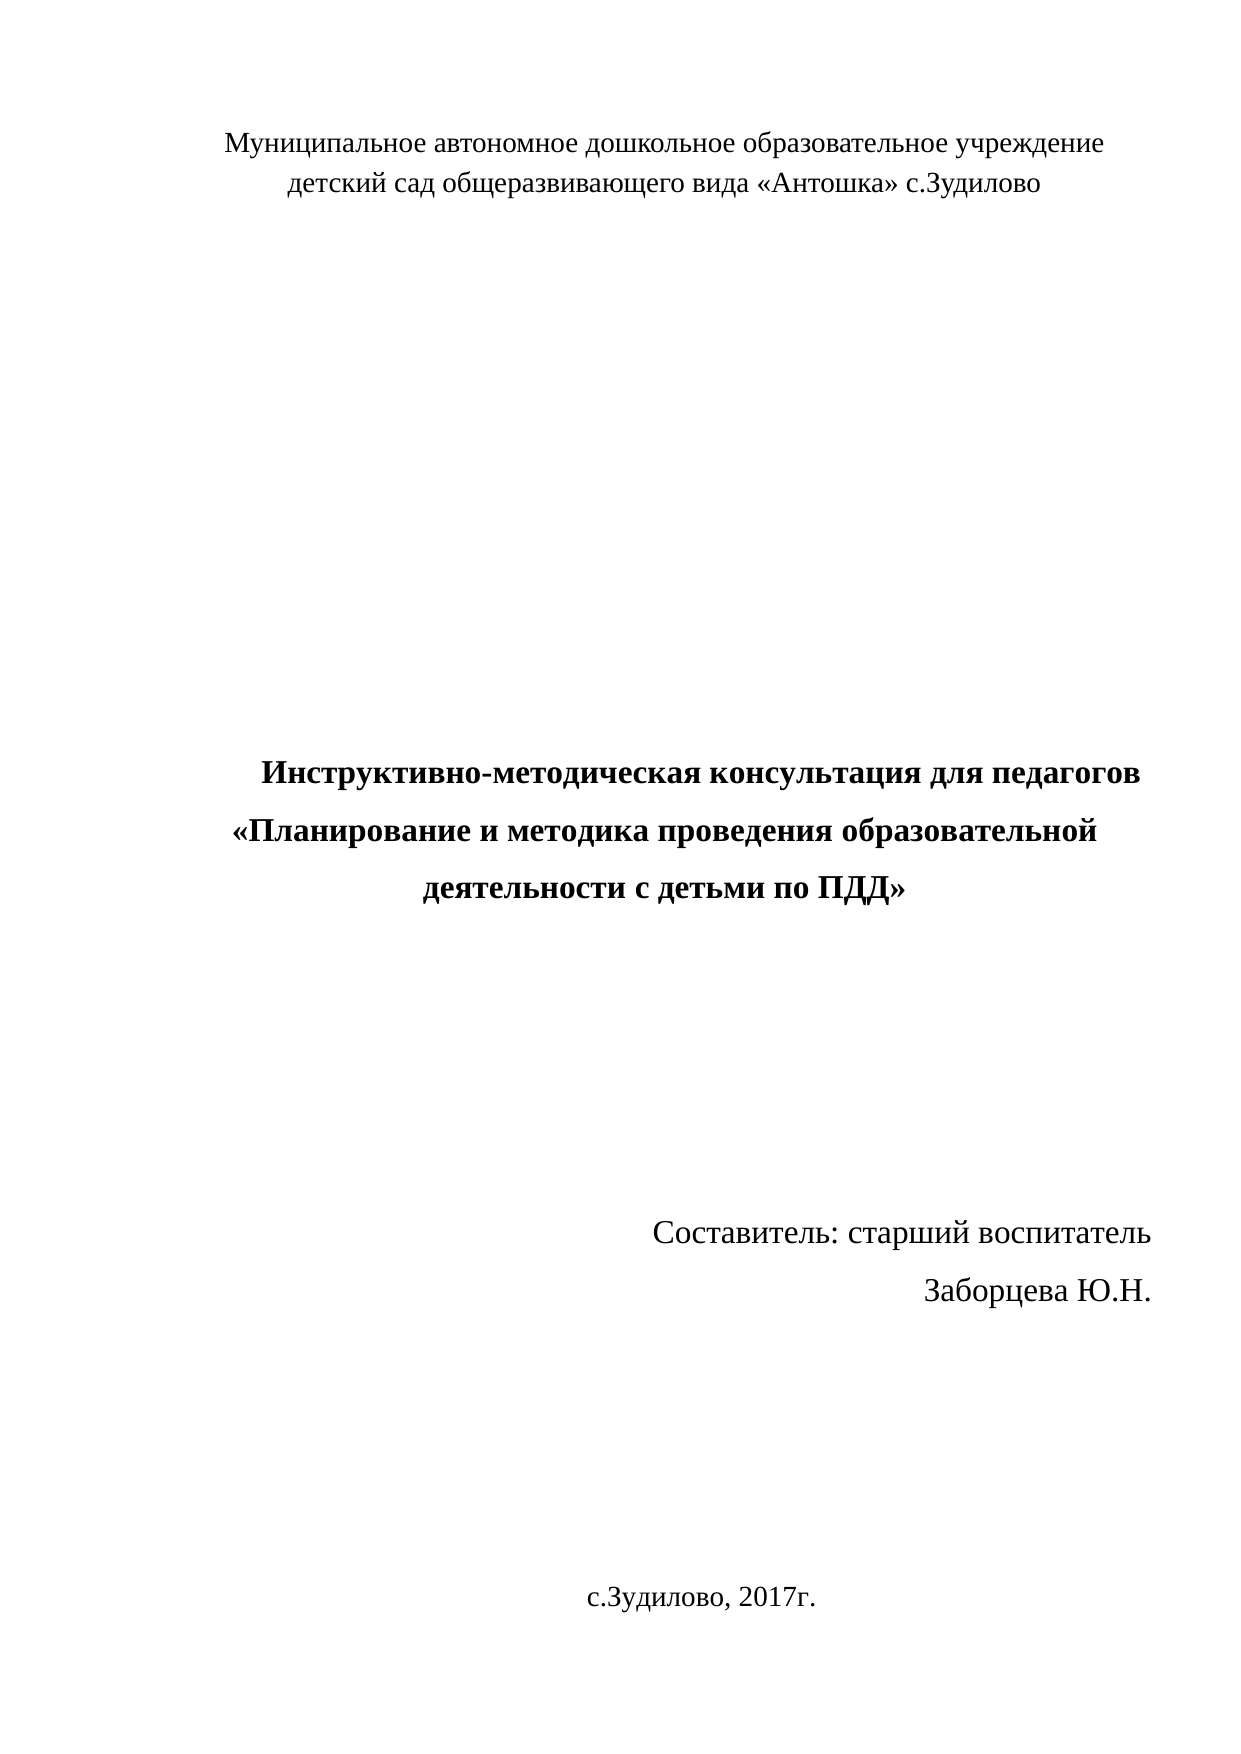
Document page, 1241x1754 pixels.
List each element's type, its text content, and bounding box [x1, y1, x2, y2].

text Заборцева Ю.Н. [177, 1270, 1152, 1308]
text Составитель: старший воспитатель [177, 1213, 1152, 1251]
text с.Зудилово, 2017г. [177, 1579, 1152, 1613]
text Муниципальное автономное дошкольное образовательное учреждение детский сад общеразвивающего вида «Антошка» с.Зудилово [177, 118, 1152, 199]
text Инструктивно-методическая консультация для педагогов «Планирование и методика проведения образовательной деятельности с детьми по ПДД» [177, 753, 1152, 906]
